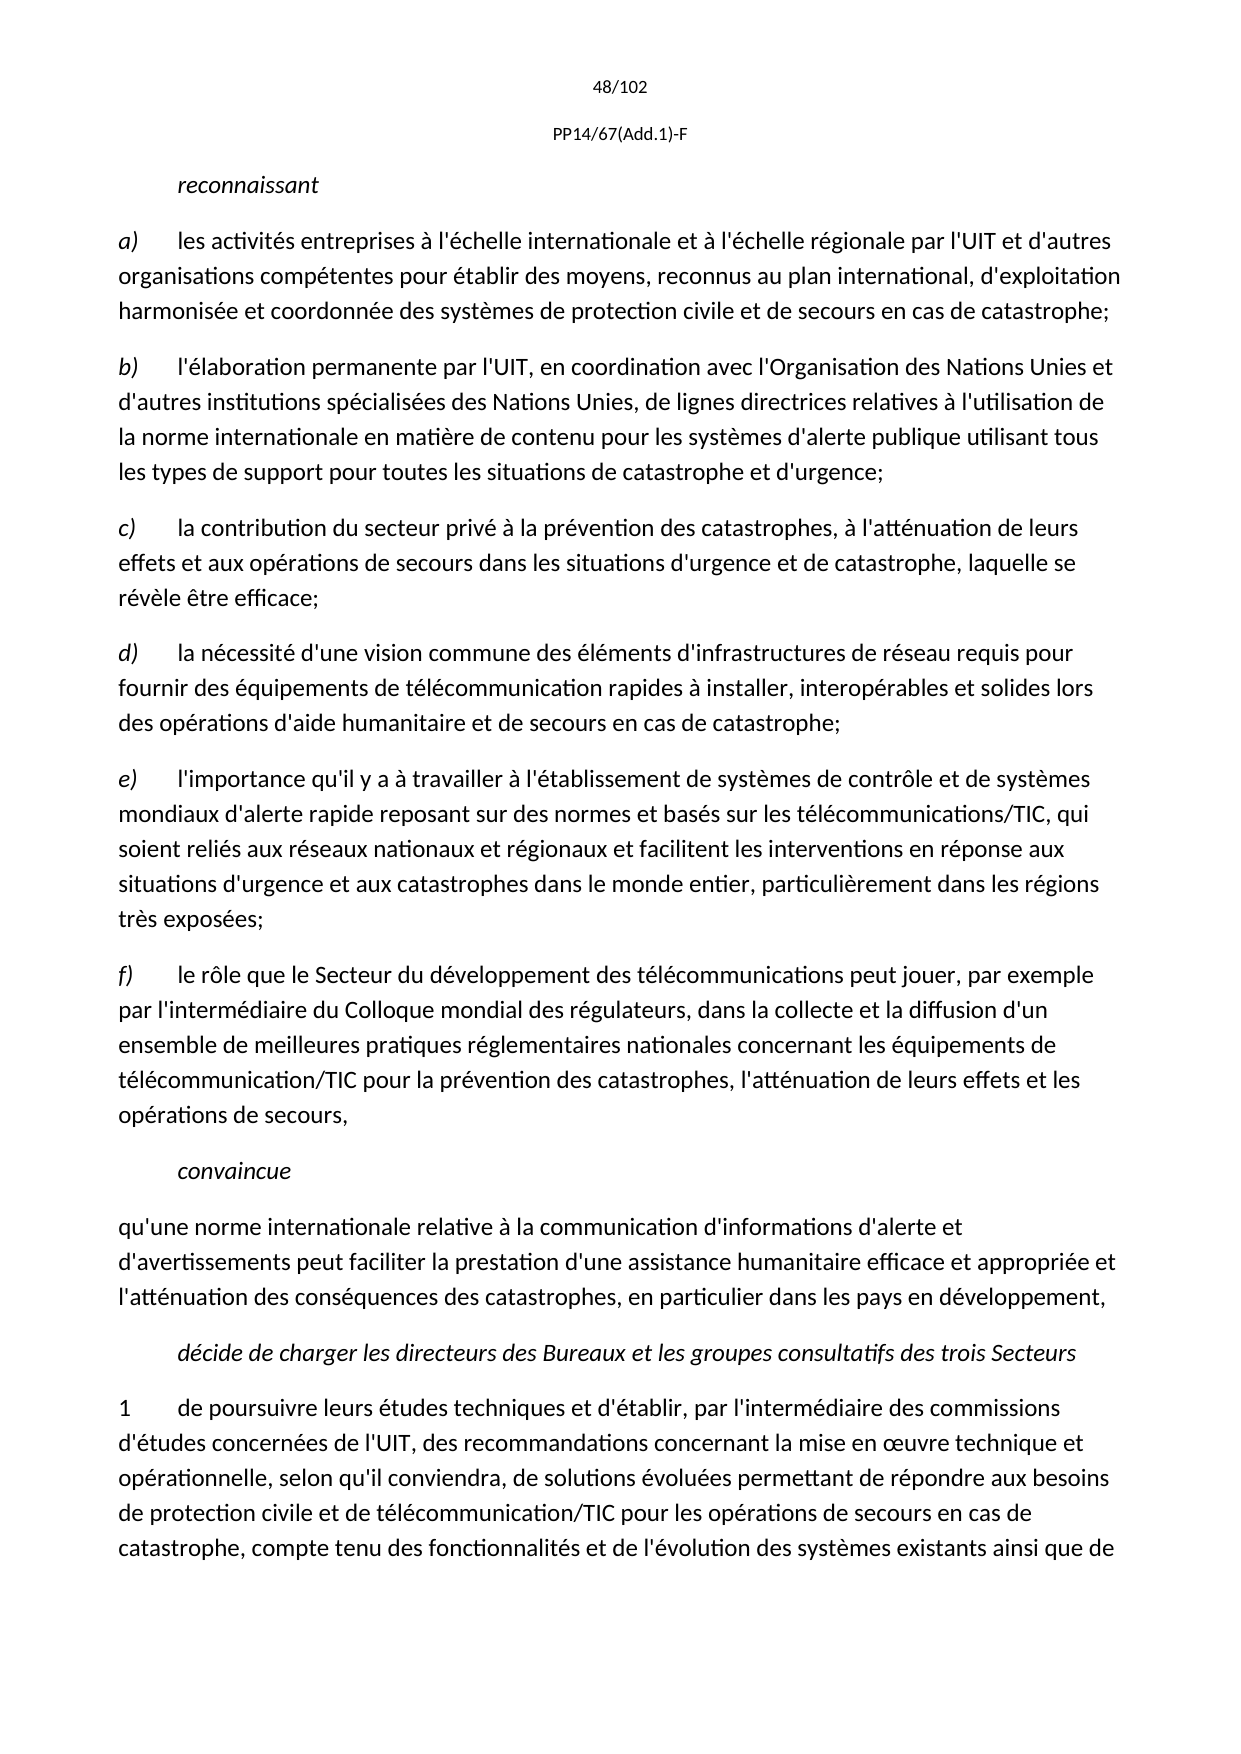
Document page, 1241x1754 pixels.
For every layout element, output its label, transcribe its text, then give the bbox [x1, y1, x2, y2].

text c) la contribution du secteur privé à la prévention des catastrophes, à l'atténuation de leurs effets et aux opérations de secours dans les situations d'urgence et de catastrophe, laquelle se révèle être efficace; [118, 512, 1122, 612]
text a) les activités entreprises à l'échelle internationale et à l'échelle régionale par l'UIT et d'autres organisations compétentes pour établir des moyens, reconnus au plan international, d'exploitation harmonisée et coordonnée des systèmes de protection civile et de secours en cas de catastrophe; [118, 225, 1122, 326]
text b) l'élaboration permanente par l'UIT, en coordination avec l'Organisation des Nations Unies et d'autres institutions spécialisées des Nations Unies, de lignes directrices relatives à l'utilisation de la norme internationale en matière de contenu pour les systèmes d'alerte publique utilisant tous les types de support pour toutes les situations de catastrophe et d'urgence; [118, 351, 1122, 486]
text e) l'importance qu'il y a à travailler à l'établissement de systèmes de contrôle et de systèmes mondiaux d'alerte rapide reposant sur des normes et basés sur les télécommunications/TIC, qui soient reliés aux réseaux nationaux et régionaux et facilitent les interventions en réponse aux situations d'urgence et aux catastrophes dans le monde entier, particulièrement dans les régions très exposées; [118, 763, 1122, 934]
text f) le rôle que le Secteur du développement des télécommunications peut jouer, par exemple par l'intermédiaire du Colloque mondial des régulateurs, dans la collecte et la diffusion d'un ensemble de meilleures pratiques réglementaires nationales concernant les équipements de télécommunication/TIC pour la prévention des catastrophes, l'atténuation de leurs effets et les opérations de secours, [118, 959, 1122, 1130]
text reconnaissant [177, 169, 1122, 200]
text qu'une norme internationale relative à la communication d'informations d'alerte et d'avertissements peut faciliter la prestation d'une assistance humanitaire efficace et appropriée et l'atténuation des conséquences des catastrophes, en particulier dans les pays en développement, [118, 1211, 1122, 1311]
text convaincue [177, 1155, 1122, 1186]
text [118, 1392, 1122, 1563]
text décide de charger les directeurs des Bureaux [177, 1337, 1122, 1367]
text d) la nécessité d'une vision commune des éléments d'infrastructures de réseau requis pour fournir des équipements de télécommunication rapides à installer, interopérables et solides lors des opérations d'aide humanitaire et de secours en cas de catastrophe; [118, 637, 1122, 738]
